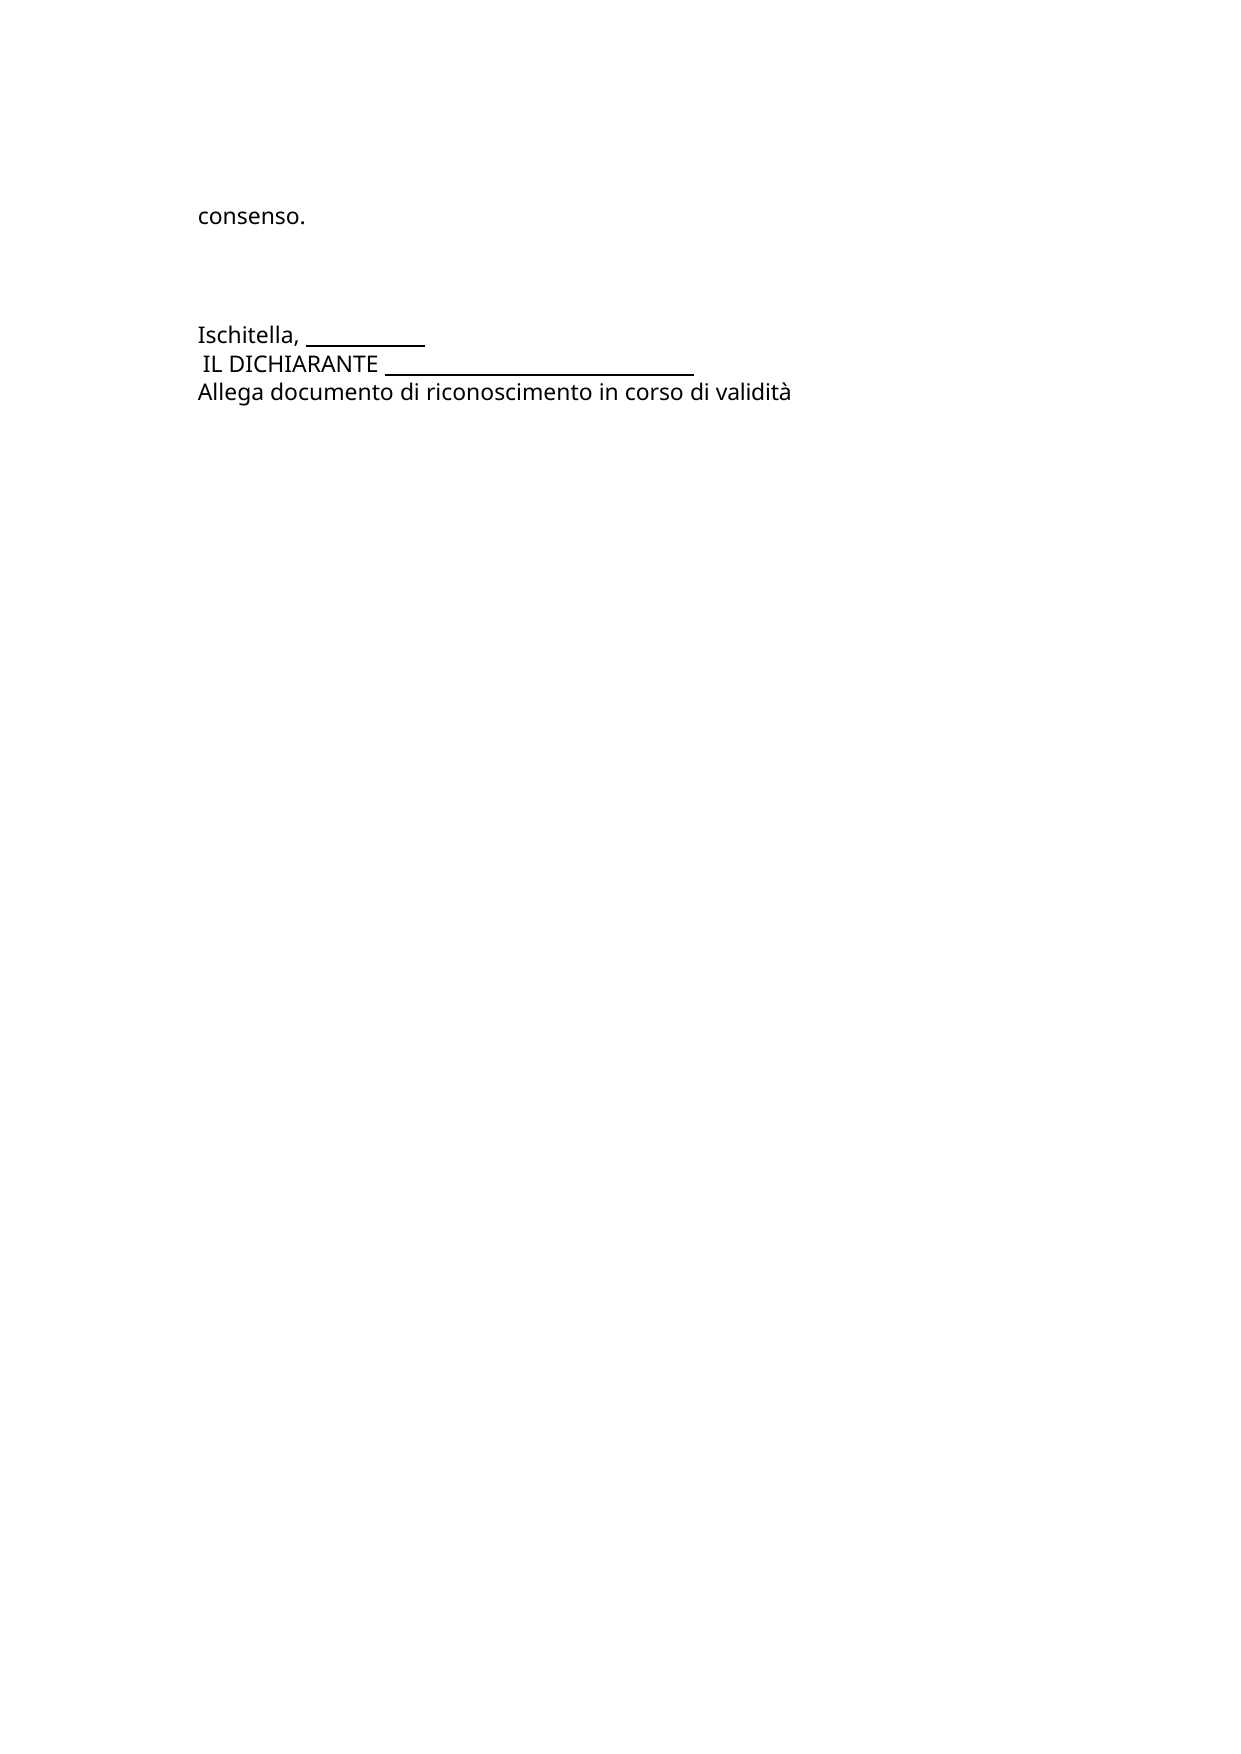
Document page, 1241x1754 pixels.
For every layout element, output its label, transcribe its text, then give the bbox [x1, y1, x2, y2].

text Allega documento di riconoscimento in corso di validità [198, 378, 1148, 406]
text Ischitella, [198, 319, 1148, 350]
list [123, 200, 1122, 231]
text IL DICHIARANTE [203, 350, 1148, 378]
